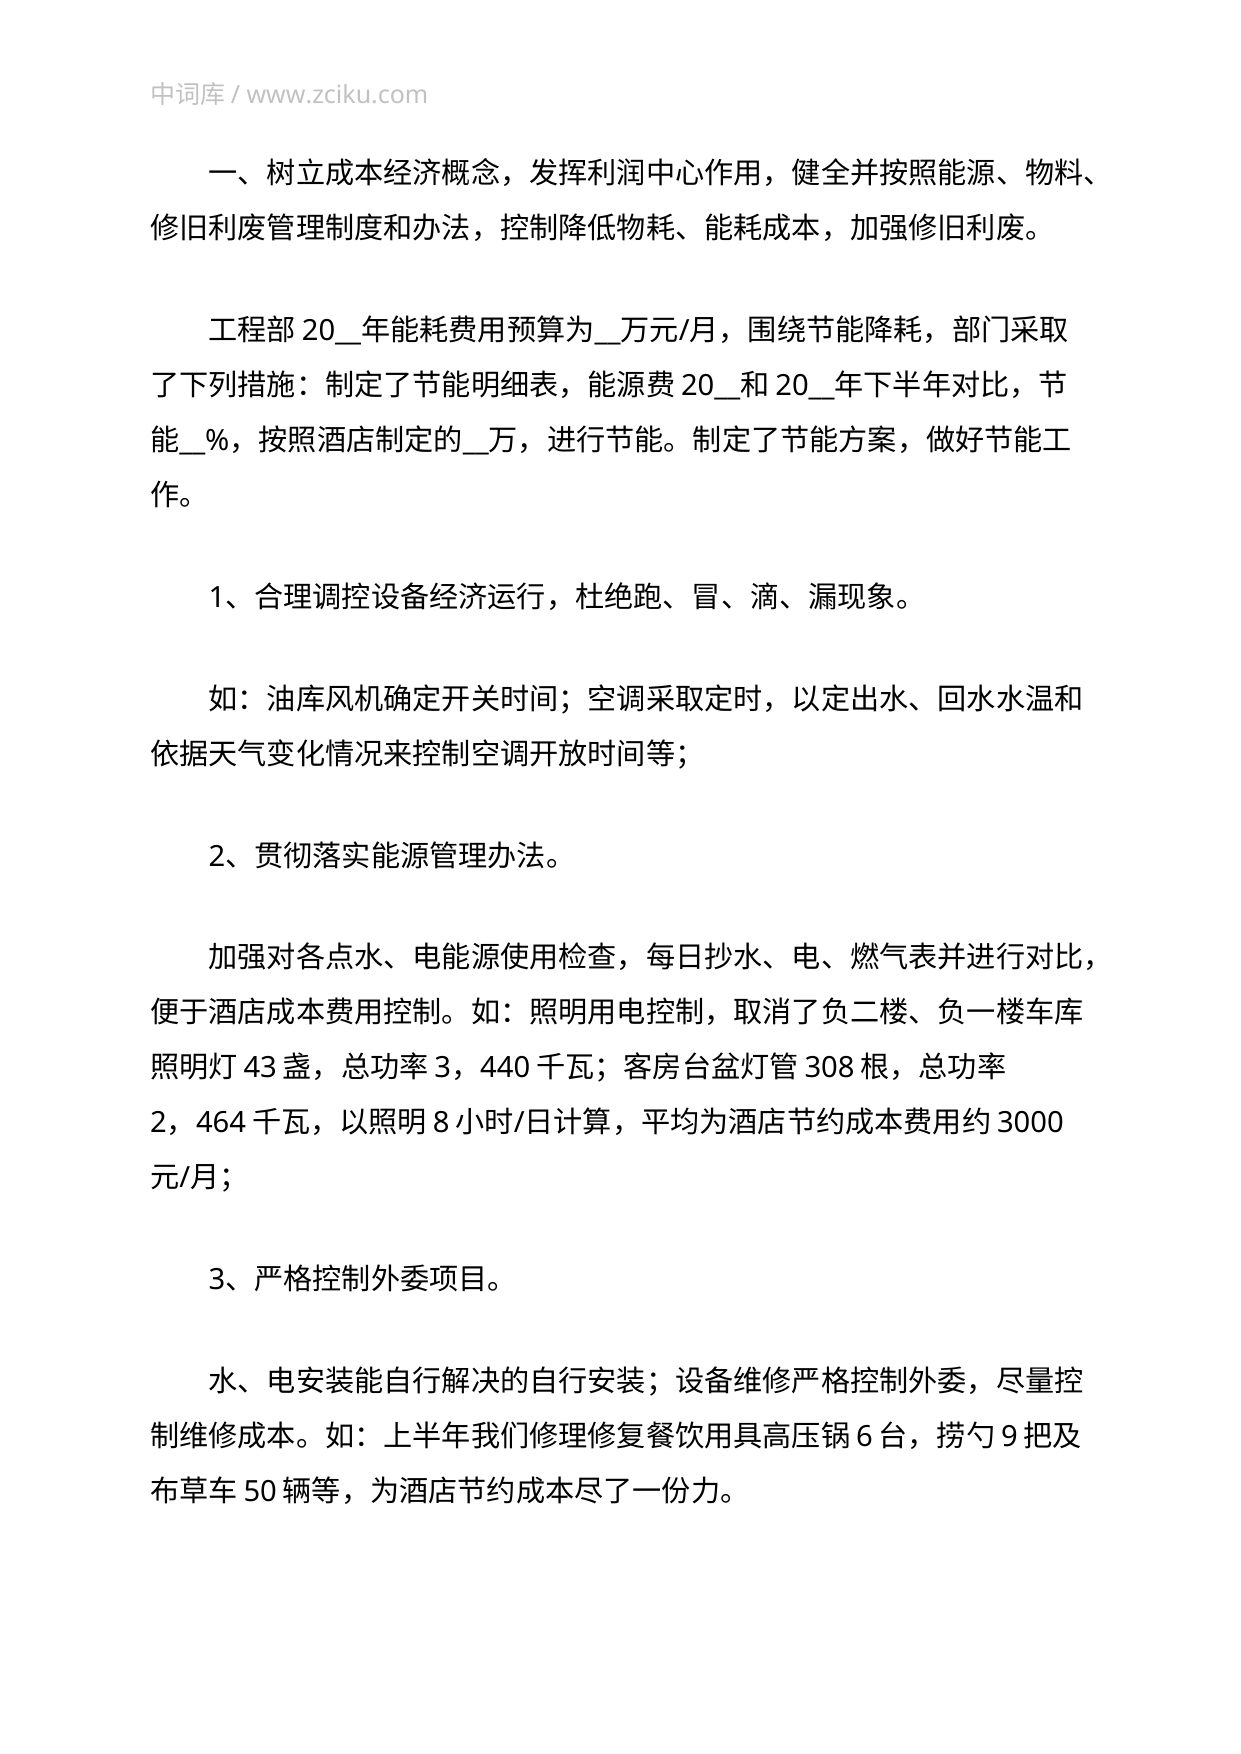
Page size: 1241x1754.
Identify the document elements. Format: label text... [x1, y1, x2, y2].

text 加强对各点水、电能源使用检查，每日抄水、电、燃气表并进行对比，便于酒店成本费用控制。如：照明用电控制，取消了负二楼、负一楼车库照明灯43盏，总功率3，440千瓦；客房台盆灯管308根，总功率2，464千瓦，以照明8小时/日计算，平均为酒店节约成本费用约3000元/月； [150, 934, 1090, 1196]
text 水、电安装能自行解决的自行安装；设备维修严格控制外委，尽量控制维修成本。如：上半年我们修理修复餐饮用具高压锅6台，捞勺9把及布草车50辆等，为酒店节约成本尽了一份力。 [150, 1358, 1090, 1510]
text 如：油库风机确定开关时间；空调采取定时，以定出水、回水水温和依据天气变化情况来控制空调开放时间等； [150, 675, 1090, 773]
text 一、树立成本经济概念，发挥利润中心作用，健全并按照能源、物料、修旧利废管理制度和办法，控制降低物耗、能耗成本，加强修旧利废。 [150, 150, 1090, 247]
text 2、贯彻落实能源管理办法。 [150, 832, 1090, 874]
text 3、严格控制外委项目。 [150, 1256, 1090, 1298]
text 工程部20__年能耗费用预算为__万元/月，围绕节能降耗，部门采取了下列措施：制定了节能明细表，能源费20__和20__年下半年对比，节能__%，按照酒店制定的__万，进行节能。制定了节能方案，做好节能工作。 [150, 307, 1090, 514]
text 1、合理调控设备经济运行，杜绝跑、冒、滴、漏现象。 [150, 573, 1090, 616]
